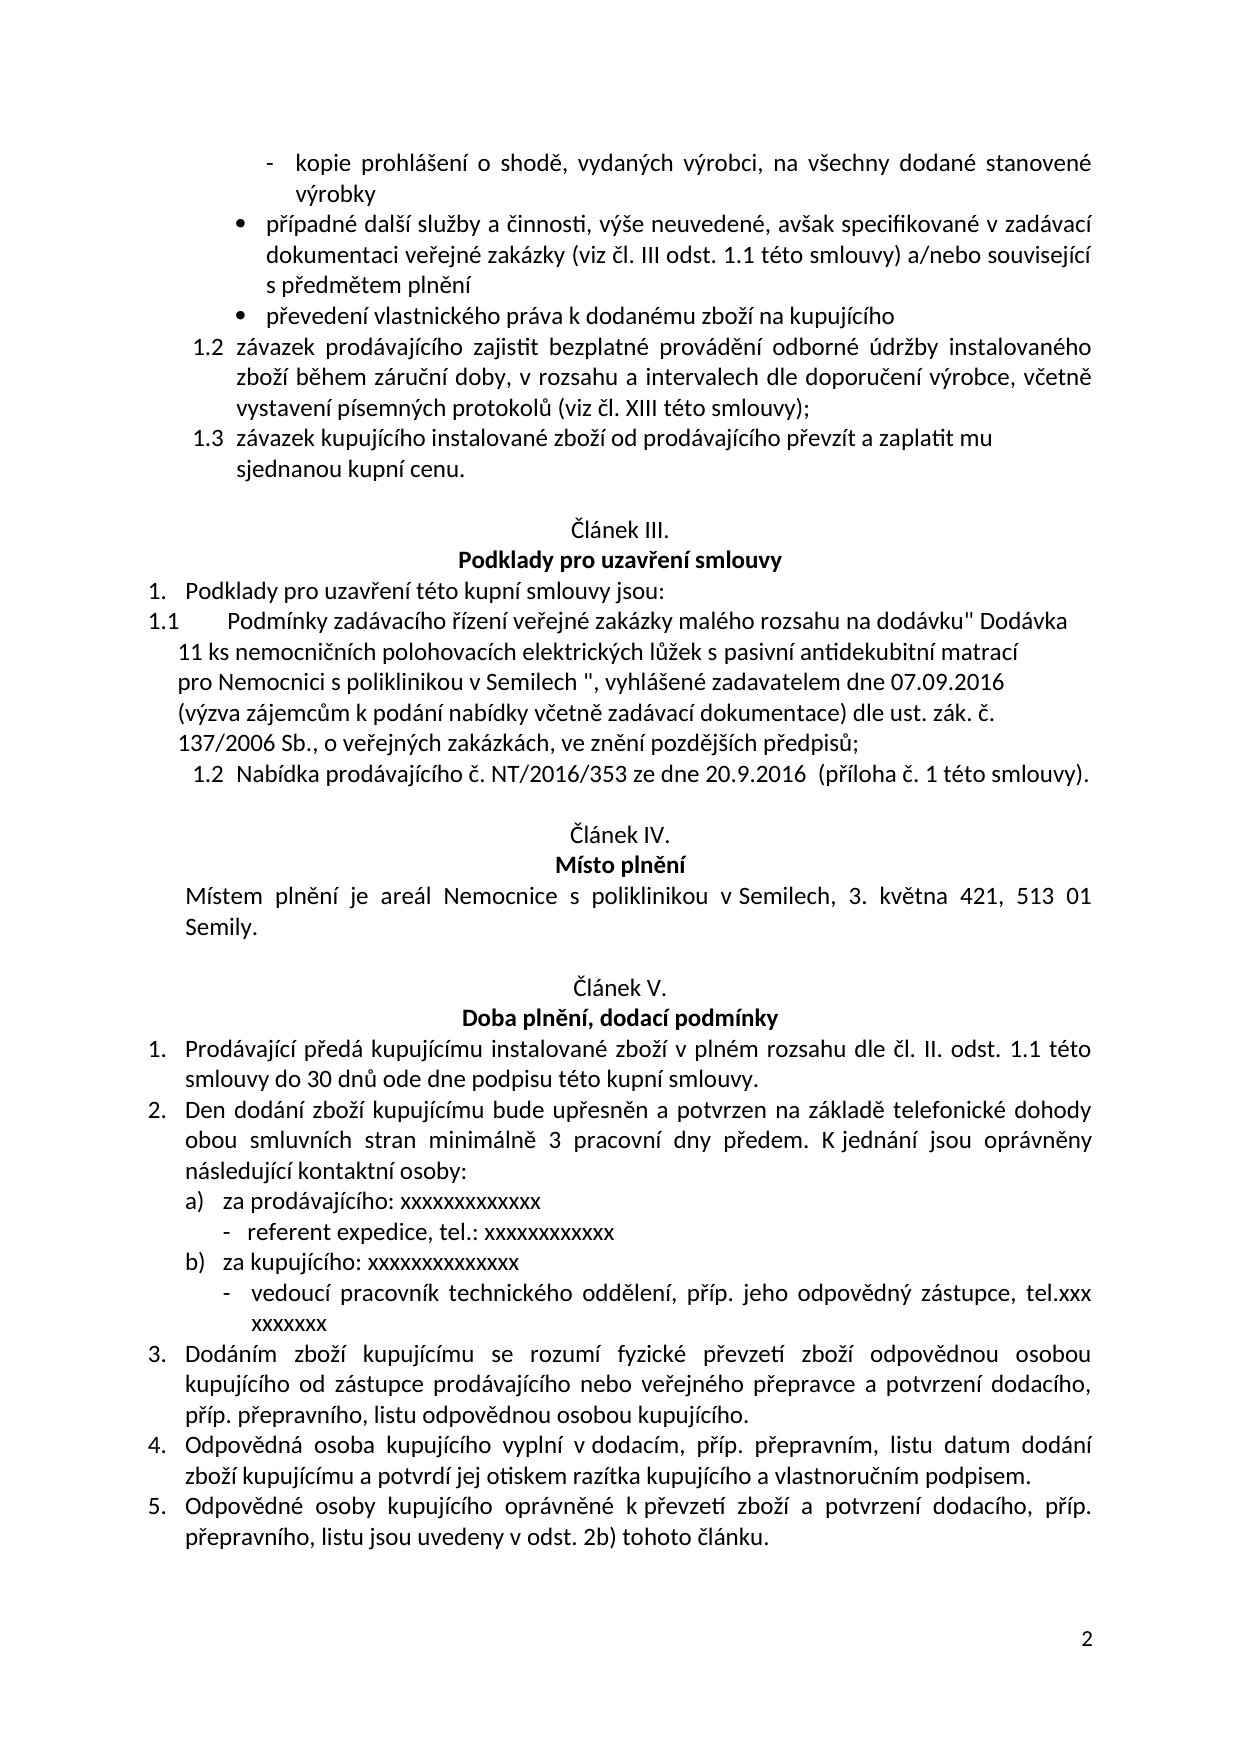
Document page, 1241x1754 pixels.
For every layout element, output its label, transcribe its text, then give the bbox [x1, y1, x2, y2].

list za prodávajícího: xxxxxxxxxxxxx [185, 1185, 1093, 1216]
list za kupujícího: xxxxxxxxxxxxxx [185, 1246, 1093, 1277]
list Dodáním zboží kupujícímu se rozumí fyzické převzetí zboží odpovědnou osobou kupujícího od zástupce prodávajícího nebo veřejného přepravce a potvrzení dodacího, příp. přepravního, listu odpovědnou osobou kupujícího. [148, 1338, 1093, 1429]
list Nabídka prodávajícího č. NT/2016/353 ze dne 20.9.2016 (příloha č. 1 této smlouvy). [192, 758, 1093, 788]
list Podklady pro uzavření této kupní smlouvy jsou: [148, 575, 1093, 605]
list případné další služby a činnosti, výše neuvedené, avšak specifikované v zadávací dokumentaci veřejné zakázky (viz čl. III odst. 1.1 této smlouvy) a/nebo související s předmětem plnění [236, 209, 1093, 300]
list závazek prodávajícího zajistit bezplatné provádění odborné údržby instalovaného zboží během záruční doby, v rozsahu a intervalech dle doporučení výrobce, včetně vystavení písemných protokolů (viz čl. XIII této smlouvy); [192, 331, 1093, 422]
text Článek IV. [148, 819, 1093, 849]
list Odpovědná osoba kupujícího vyplní v dodacím, příp. přepravním, listu datum dodání zboží kupujícímu a potvrdí jej otiskem razítka kupujícího a vlastnoručním podpisem. [148, 1429, 1093, 1491]
text - vedoucí pracovník technického oddělení, příp. jeho odpovědný zástupce, tel.xxx xxxxxxx [223, 1277, 1093, 1338]
text Článek III. [148, 514, 1093, 544]
list závazek kupujícího instalované zboží od prodávajícího převzít a zaplatit mu sjednanou kupní cenu. [192, 422, 1093, 483]
text Místo plnění [148, 849, 1093, 880]
list převedení vlastnického práva k dodanému zboží na kupujícího [236, 300, 1093, 331]
text - referent expedice, tel.: xxxxxxxxxxxx [221, 1216, 1093, 1246]
list Odpovědné osoby kupujícího oprávněné k převzetí zboží a potvrzení dodacího, příp. přepravního, listu jsou uvedeny v odst. 2b) tohoto článku. [148, 1491, 1093, 1552]
text - kopie prohlášení o shodě, vydaných výrobci, na všechny dodané stanovené výrobky [266, 148, 1093, 209]
list pro Nemocnici s poliklinikou v Semilech ", vyhlášené zadavatelem dne 07.09.2016 [177, 666, 1093, 697]
list (výzva zájemcům k podání nabídky včetně zadávací dokumentace) dle ust. zák. č. 137/2006 Sb., o veřejných zakázkách, ve znění pozdějších předpisů; [177, 697, 1093, 758]
text Místem plnění je areál Nemocnice s poliklinikou v Semilech, 3. května 421, 513 01 Semily. [185, 880, 1093, 941]
list Podmínky zadávacího řízení veřejné zakázky malého rozsahu na dodávku" Dodávka 11 ks nemocničních polohovacích elektrických lůžek s pasivní antidekubitní matrací [148, 605, 1093, 666]
text Podklady pro uzavření smlouvy [148, 544, 1093, 575]
list Den dodání zboží kupujícímu bude upřesněn a potvrzen na základě telefonické dohody obou smluvních stran minimálně 3 pracovní dny předem. K jednání jsou oprávněny následující kontaktní osoby: [148, 1094, 1093, 1185]
text Doba plnění, dodací podmínky [148, 1002, 1093, 1033]
list Prodávající předá kupujícímu instalované zboží v plném rozsahu dle čl. II. odst. 1.1 této smlouvy do 30 dnů ode dne podpisu této kupní smlouvy. [148, 1033, 1093, 1094]
text Článek V. [148, 972, 1093, 1002]
